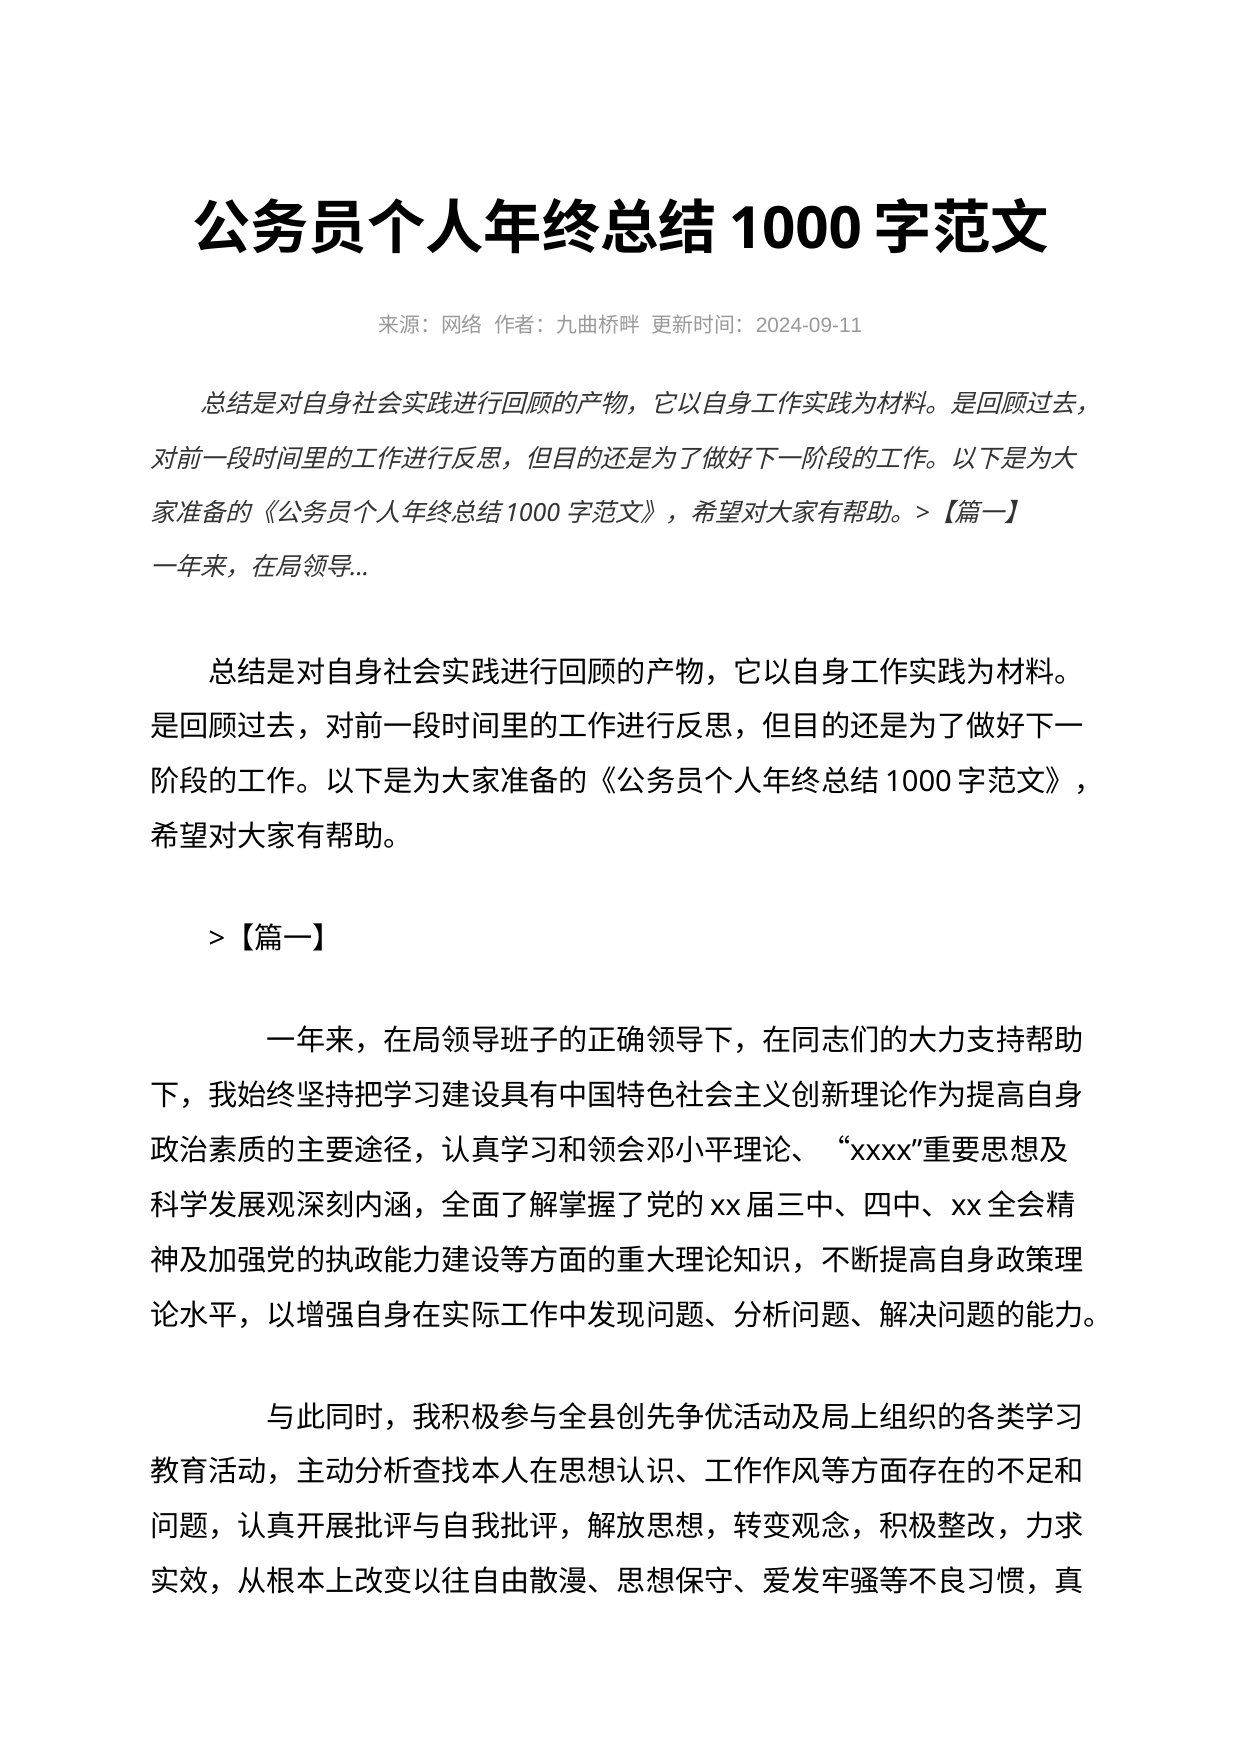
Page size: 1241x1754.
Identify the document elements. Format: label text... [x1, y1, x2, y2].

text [150, 1393, 1090, 1600]
text 一年来，在局领导班子的正确领导下，在同志们的大力支持帮助下，我始终坚持把学习建设具有中国特色社会主义创新理论作为提高自身政治素质的主要途径，认真学习和领会邓小平理论、“xxxx”重要思想及科学发展观深刻内涵，全面了解掌握了党的xx届三中、四中、xx全会精神及加强党的执政能力建设等方面的重大理论知识，不断提高自身政策理论水平，以增强自身在实际工作中发现问题、分析问题、解决问题的能力。 [150, 1017, 1090, 1334]
subtitle 公务员个人年终总结1000字范文 [150, 181, 1090, 266]
text >【篇一】 [150, 915, 1090, 957]
text 总结是对自身社会实践进行回顾的产物，它以自身工作实践为材料。是回顾过去，对前一段时间里的工作进行反思，但目的还是为了做好下一阶段的工作。以下是为大家准备的《公务员个人年终总结1000字范文》，希望对大家有帮助。>【篇一】 一年来，在局领导... [150, 384, 1090, 583]
text 来源：网络 作者：九曲桥畔 更新时间：2024-09-11 [150, 313, 1090, 337]
text 总结是对自身社会实践进行回顾的产物，它以自身工作实践为材料。是回顾过去，对前一段时间里的工作进行反思，但目的还是为了做好下一阶段的工作。以下是为大家准备的《公务员个人年终总结1000字范文》，希望对大家有帮助。 [150, 648, 1090, 855]
